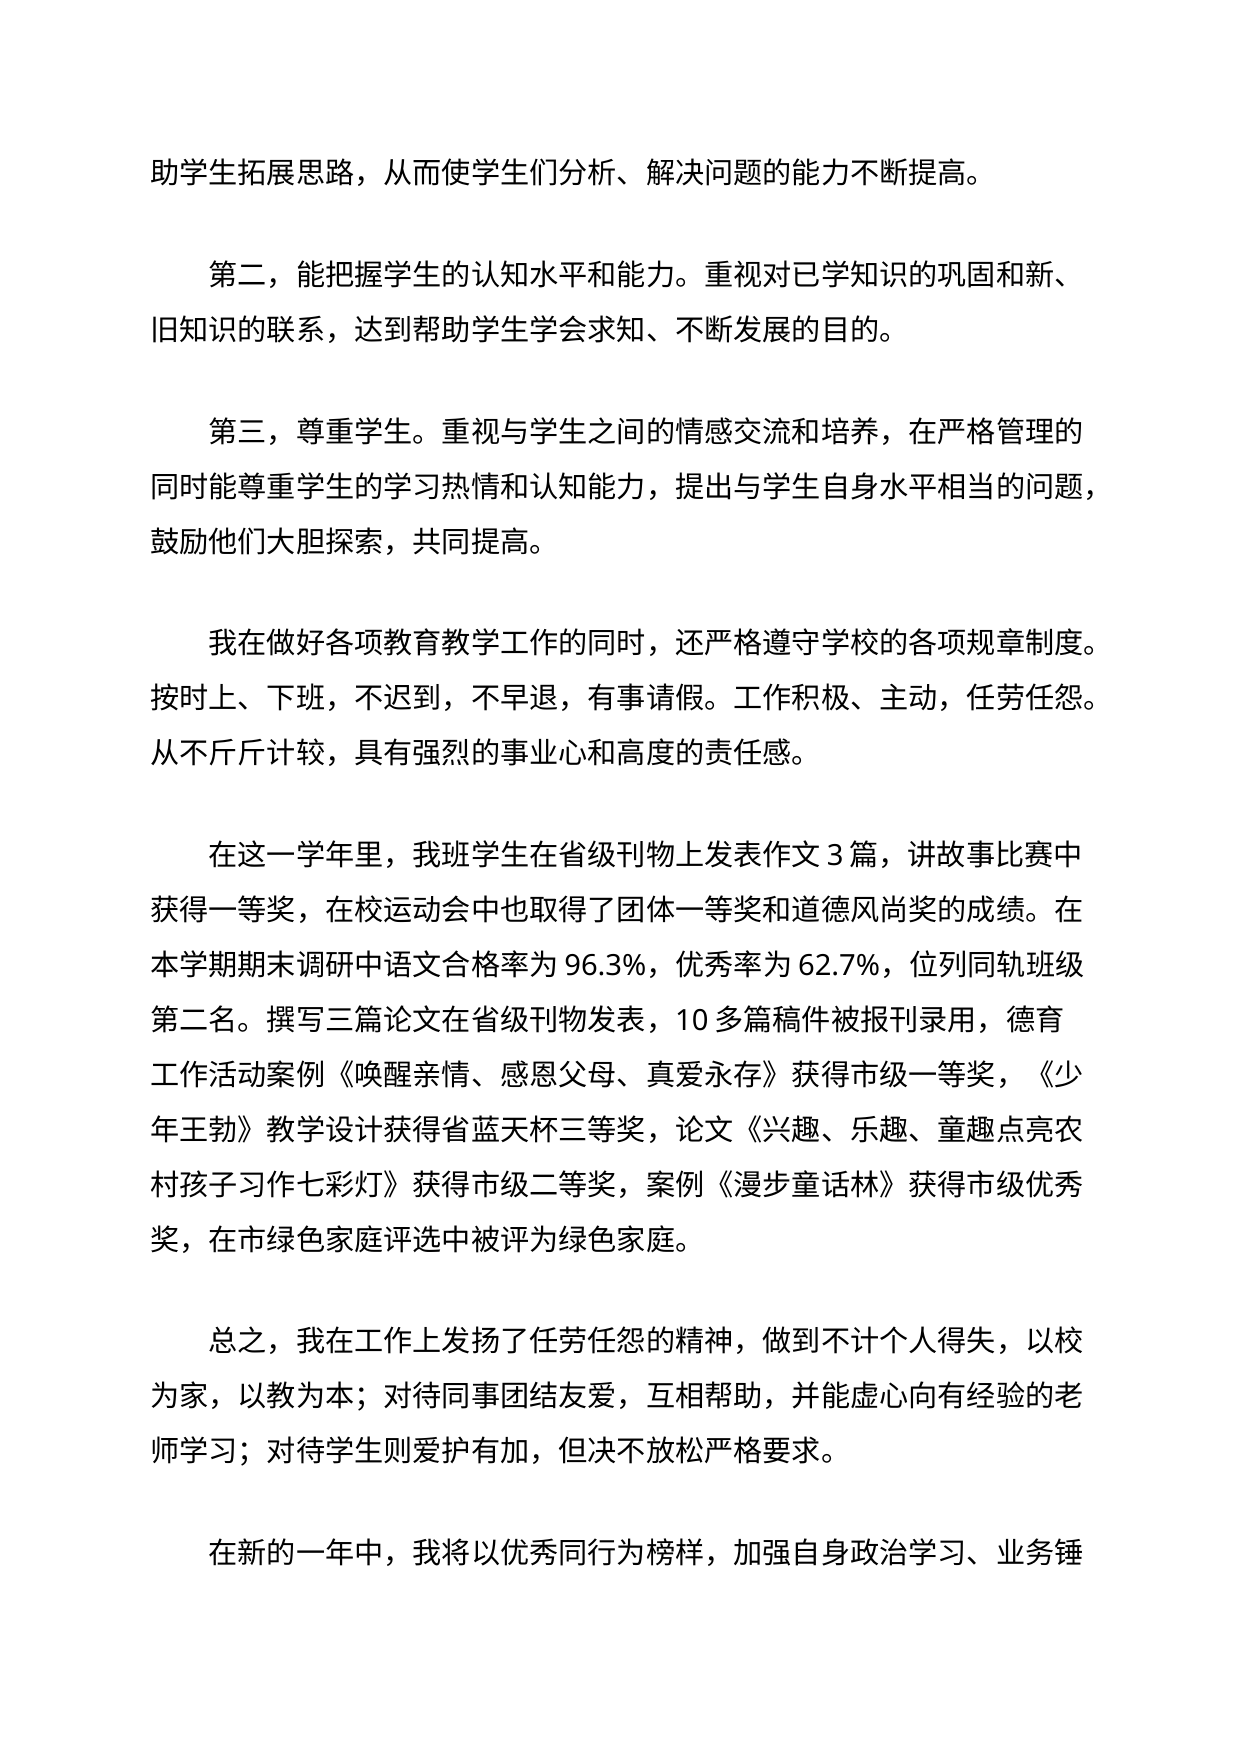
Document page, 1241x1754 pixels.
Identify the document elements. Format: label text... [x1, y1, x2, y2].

text 总之，我在工作上发扬了任劳任怨的精神，做到不计个人得失，以校为家，以教为本；对待同事团结友爱，互相帮助，并能虚心向有经验的老师学习；对待学生则爱护有加，但决不放松严格要求。 [150, 1318, 1090, 1470]
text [150, 150, 1090, 192]
text 我在做好各项教育教学工作的同时，还严格遵守学校的各项规章制度。按时上、下班，不迟到，不早退，有事请假。工作积极、主动，任劳任怨。从不斤斤计较，具有强烈的事业心和高度的责任感。 [150, 620, 1090, 772]
text 第三，尊重学生。重视与学生之间的情感交流和培养，在严格管理的同时能尊重学生的学习热情和认知能力，提出与学生自身水平相当的问题，鼓励他们大胆探索，共同提高。 [150, 408, 1090, 561]
text 第二，能把握学生的认知水平和能力。重视对已学知识的巩固和新、旧知识的联系，达到帮助学生学会求知、不断发展的目的。 [150, 252, 1090, 349]
text 在这一学年里，我班学生在省级刊物上发表作文3篇，讲故事比赛中获得一等奖，在校运动会中也取得了团体一等奖和道德风尚奖的成绩。在本学期期末调研中语文合格率为96.3%，优秀率为62.7%，位列同轨班级第二名。撰写三篇论文在省级刊物发表，10多篇稿件被报刊录用，德育工作活动案例《唤醒亲情、感恩父母、真爱永存》获得市级一等奖，《少年王勃》教学设计获得省蓝天杯三等奖，论文《兴趣、乐趣、童趣点亮农村孩子习作七彩灯》获得市级二等奖，案例《漫步童话林》获得市级优秀奖，在市绿色家庭评选中被评为绿色家庭。 [150, 832, 1090, 1258]
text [150, 1529, 1090, 1572]
